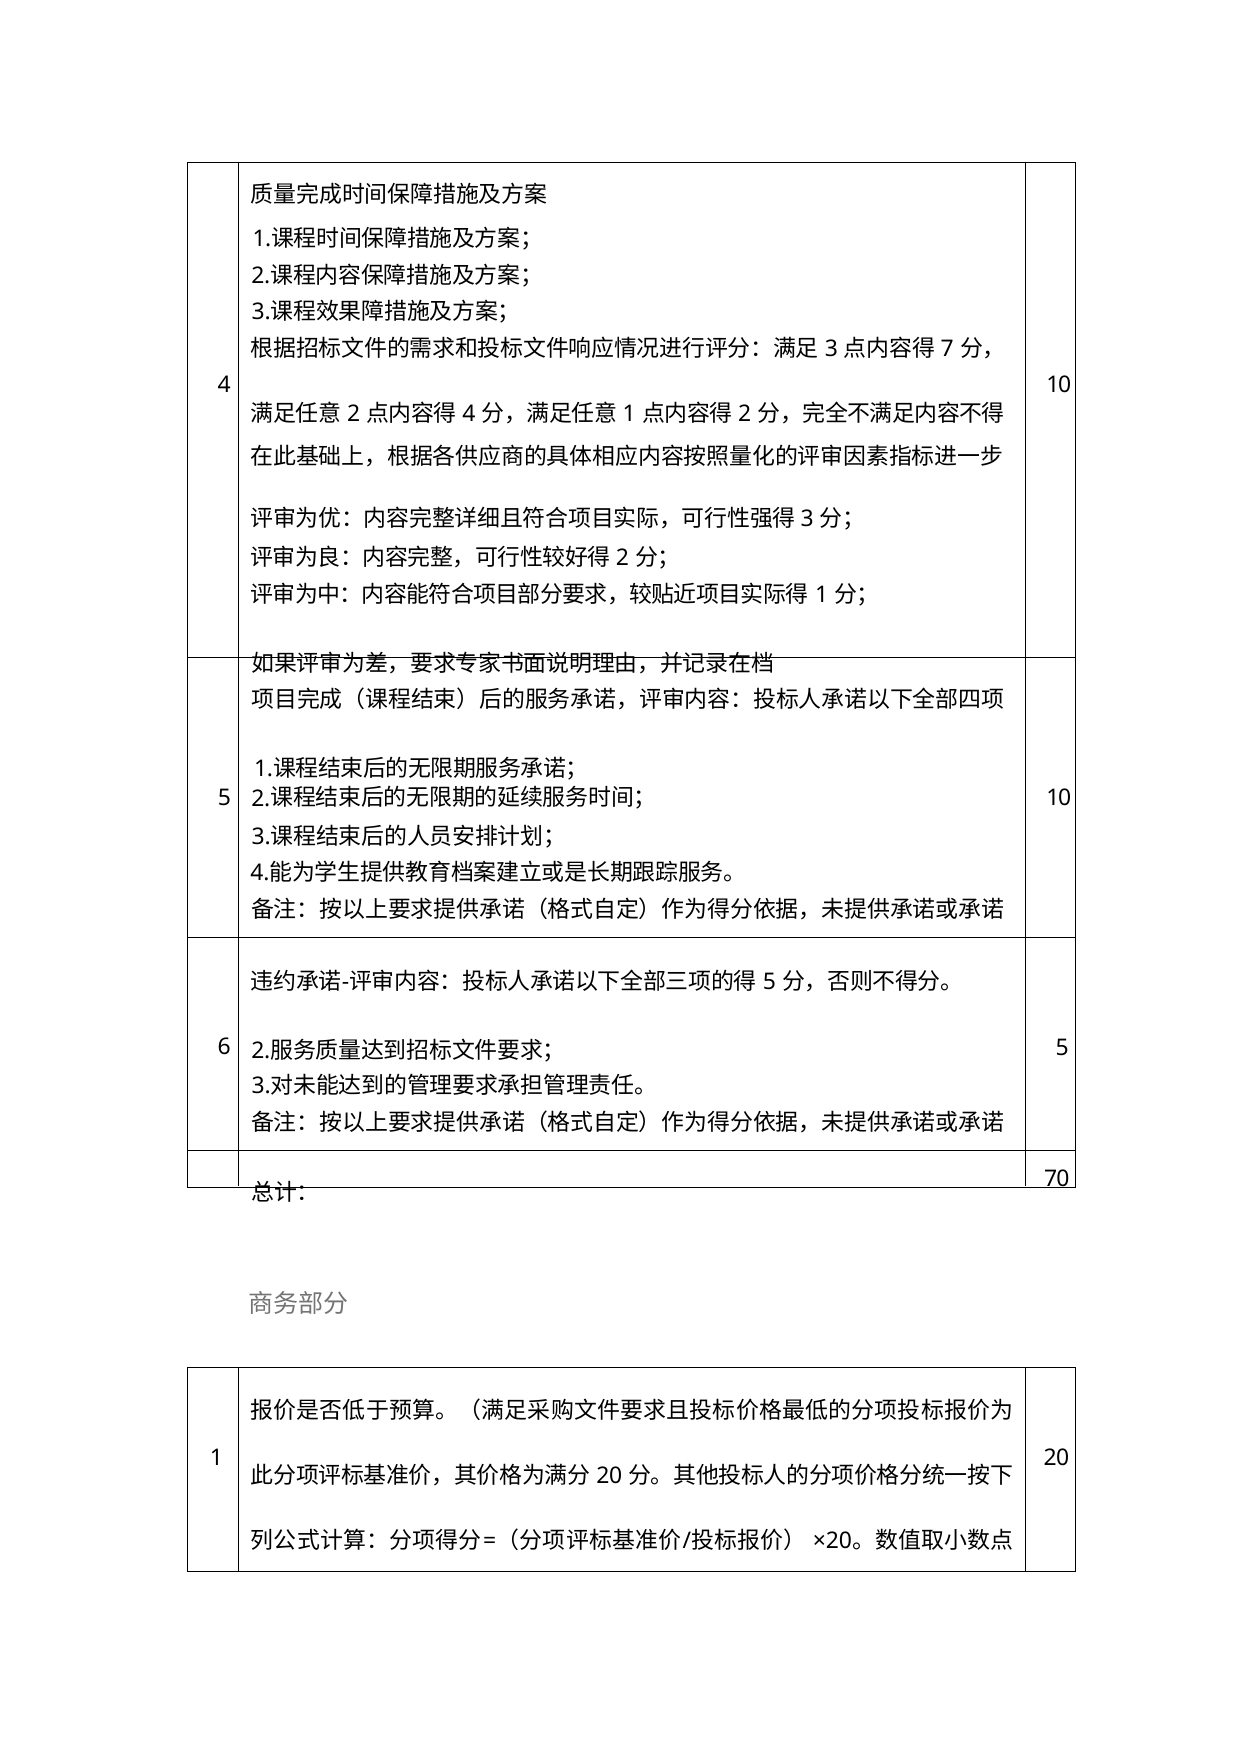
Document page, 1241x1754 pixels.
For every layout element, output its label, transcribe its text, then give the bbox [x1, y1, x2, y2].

table_cell 项目完成（课程结束）后的服务承诺，评审内容：投标人承诺以下全部四项 的得 10 分，否则不得分。 1.课程结束后的无限期服务承诺； 2.课程结束后的无限期的延续服务时间； 3.课程结束后的人员安排计划； 4.能为学生提供教育档案建立或是长期跟踪服务。 备注：按以上要求提供承诺（格式自定）作为得分依据，未提供承诺或承诺 内容不满足要求不得分。 [239, 658, 1025, 937]
table_cell 6 [188, 938, 238, 1150]
table_header 1 [188, 1368, 238, 1571]
table_header 10 [1026, 163, 1075, 656]
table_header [239, 1368, 1025, 1571]
table_cell [188, 1151, 238, 1186]
table_cell 5 [1026, 938, 1075, 1150]
text 商务部分 [248, 1269, 1053, 1334]
table_cell 5 [188, 658, 238, 937]
table_cell 违约承诺-评审内容：投标人承诺以下全部三项的得 5 分，否则不得分。 1.人员严格按照招标文件及投标承诺配置； 2.服务质量达到招标文件要求； 3.对未能达到的管理要求承担管理责任。 备注：按以上要求提供承诺（格式自定）作为得分依据，未提供承诺或承诺 内容不满足要求不得分。 [239, 938, 1025, 1150]
table_header 4 [188, 163, 238, 656]
table_header 质量完成时间保障措施及方案 1.课程时间保障措施及方案； 2.课程内容保障措施及方案； 3.课程效果障措施及方案； 根据招标文件的需求和投标文件响应情况进行评分：满足 3 点内容得 7 分， 满足任意 2 点内容得 4 分，满足任意 1 点内容得 2 分，完全不满足内容不得 分。 在此基础上，根据各供应商的具体相应内容按照量化的评审因素指标进一步 评审： 评审为优：内容完整详细且符合项目实际，可行性强得 3 分； 评审为良：内容完整，可行性较好得 2 分； 评审为中：内容能符合项目部分要求，较贴近项目实际得 1 分； 评审为差：内容评审为差的得 0 分。 如果评审为差，要求专家书面说明理由，并记录在档 [239, 163, 1025, 656]
table_cell 总计： [239, 1151, 1025, 1186]
table_header 20 [1026, 1368, 1075, 1571]
table_cell 10 [1026, 658, 1075, 937]
table_cell 70 [1026, 1151, 1075, 1186]
